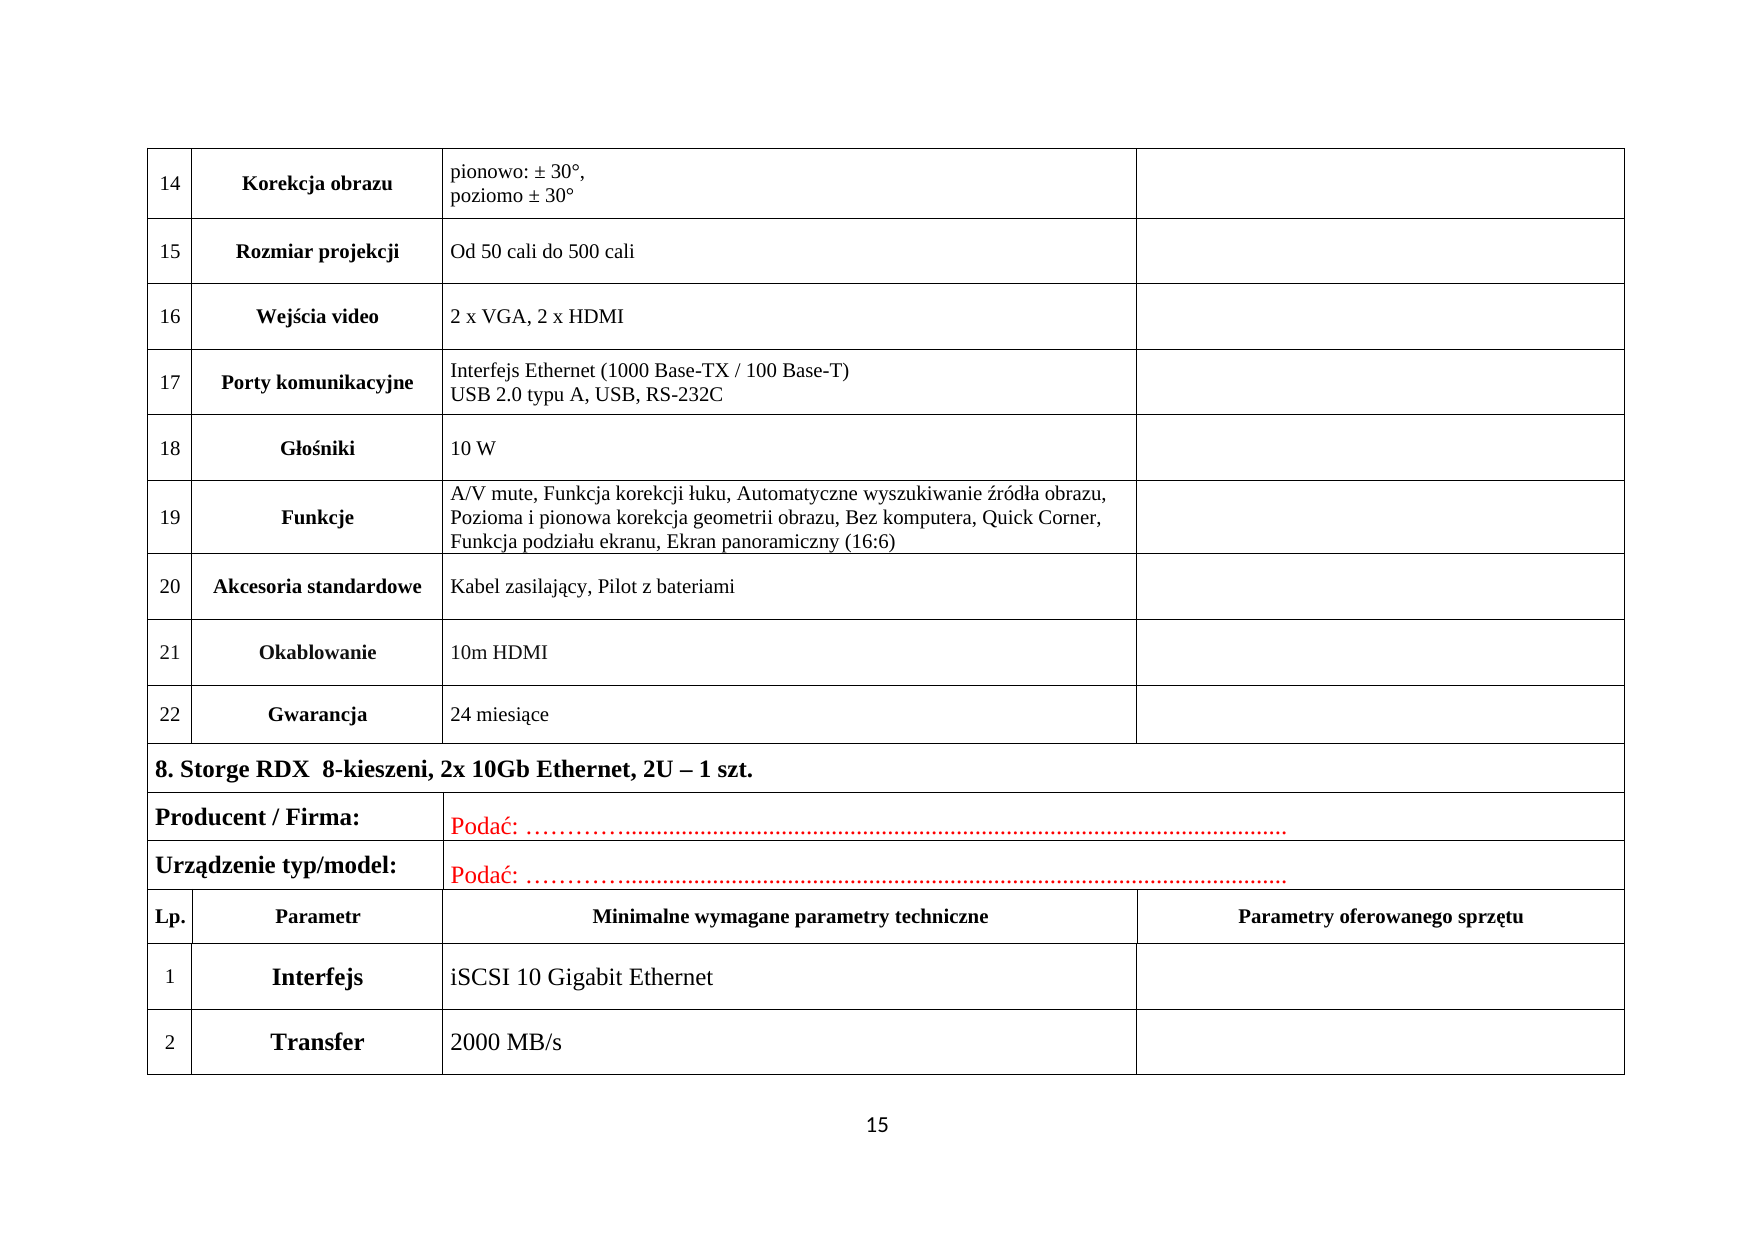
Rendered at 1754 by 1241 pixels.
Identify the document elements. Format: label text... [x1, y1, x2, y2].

table_cell [1137, 415, 1624, 480]
table_cell Korekcja obrazu [192, 149, 442, 217]
table_cell Porty komunikacyjne [192, 350, 442, 414]
table_cell Funkcje [192, 481, 442, 553]
table_cell Podać: ………….......................................................................................................... [444, 841, 1624, 889]
table_cell Minimalne wymagane parametry techniczne [443, 890, 1137, 943]
table_cell 21 [148, 620, 191, 684]
table_cell [1137, 219, 1624, 283]
table_cell Lp. [148, 890, 192, 943]
table_cell 14 [148, 149, 191, 217]
table_cell Transfer [192, 1010, 442, 1074]
table_cell 10 W [443, 415, 1136, 480]
table_cell Głośniki [192, 415, 442, 480]
table_cell [1137, 944, 1624, 1008]
table_cell [1137, 350, 1624, 414]
table_cell 2 [148, 1010, 191, 1074]
table_cell 19 [148, 481, 191, 553]
table_cell Kabel zasilający, Pilot z bateriami [443, 554, 1136, 619]
table_cell 17 [148, 350, 191, 414]
table_cell Interfejs [192, 944, 442, 1008]
table_cell Rozmiar projekcji [192, 219, 442, 283]
table_cell 15 [148, 219, 191, 283]
table_cell 2 x VGA, 2 x HDMI [443, 284, 1136, 349]
table_cell Gwarancja [192, 686, 442, 743]
table_cell [1137, 1010, 1624, 1074]
table_cell 8. Storge RDX 8-kieszeni, 2x 10Gb Ethernet, 2U – 1 szt. [148, 744, 1624, 792]
table_cell iSCSI 10 Gigabit Ethernet [443, 944, 1136, 1008]
table_cell Od 50 cali do 500 cali [443, 219, 1136, 283]
table_cell Okablowanie [192, 620, 442, 684]
table_cell Urządzenie typ/model: [148, 841, 443, 889]
table_cell Parametr [193, 890, 442, 943]
table_cell Akcesoria standardowe [192, 554, 442, 619]
table_cell [1137, 284, 1624, 349]
table_cell Producent / Firma: [148, 793, 443, 840]
table_cell 10m HDMI [443, 620, 1136, 684]
table_cell 16 [148, 284, 191, 349]
table_cell Interfejs Ethernet (1000 Base-TX / 100 Base-T) USB 2.0 typu A, USB, RS-232C [443, 350, 1136, 414]
table_cell [1137, 481, 1624, 553]
table_cell 18 [148, 415, 191, 480]
table_cell 20 [148, 554, 191, 619]
table_cell [1137, 620, 1624, 684]
table_cell 22 [148, 686, 191, 743]
table_cell [1137, 686, 1624, 743]
table_cell Parametry oferowanego sprzętu [1138, 890, 1624, 943]
table_cell 1 [148, 944, 191, 1008]
table_cell A/V mute, Funkcja korekcji łuku, Automatyczne wyszukiwanie źródła obrazu, Pozioma i pionowa korekcja geometrii obrazu, Bez komputera, Quick Corner, Funkcja podziału ekranu, Ekran panoramiczny (16:6) [443, 481, 1136, 553]
table_cell Wejścia video [192, 284, 442, 349]
table_cell 2000 MB/s [443, 1010, 1136, 1074]
table_cell Podać: ………….......................................................................................................... [444, 793, 1624, 840]
table_cell [1137, 554, 1624, 619]
table_cell [1137, 149, 1624, 217]
table_cell 24 miesiące [443, 686, 1136, 743]
table_cell pionowo: ± 30°, poziomo ± 30° [443, 149, 1136, 217]
